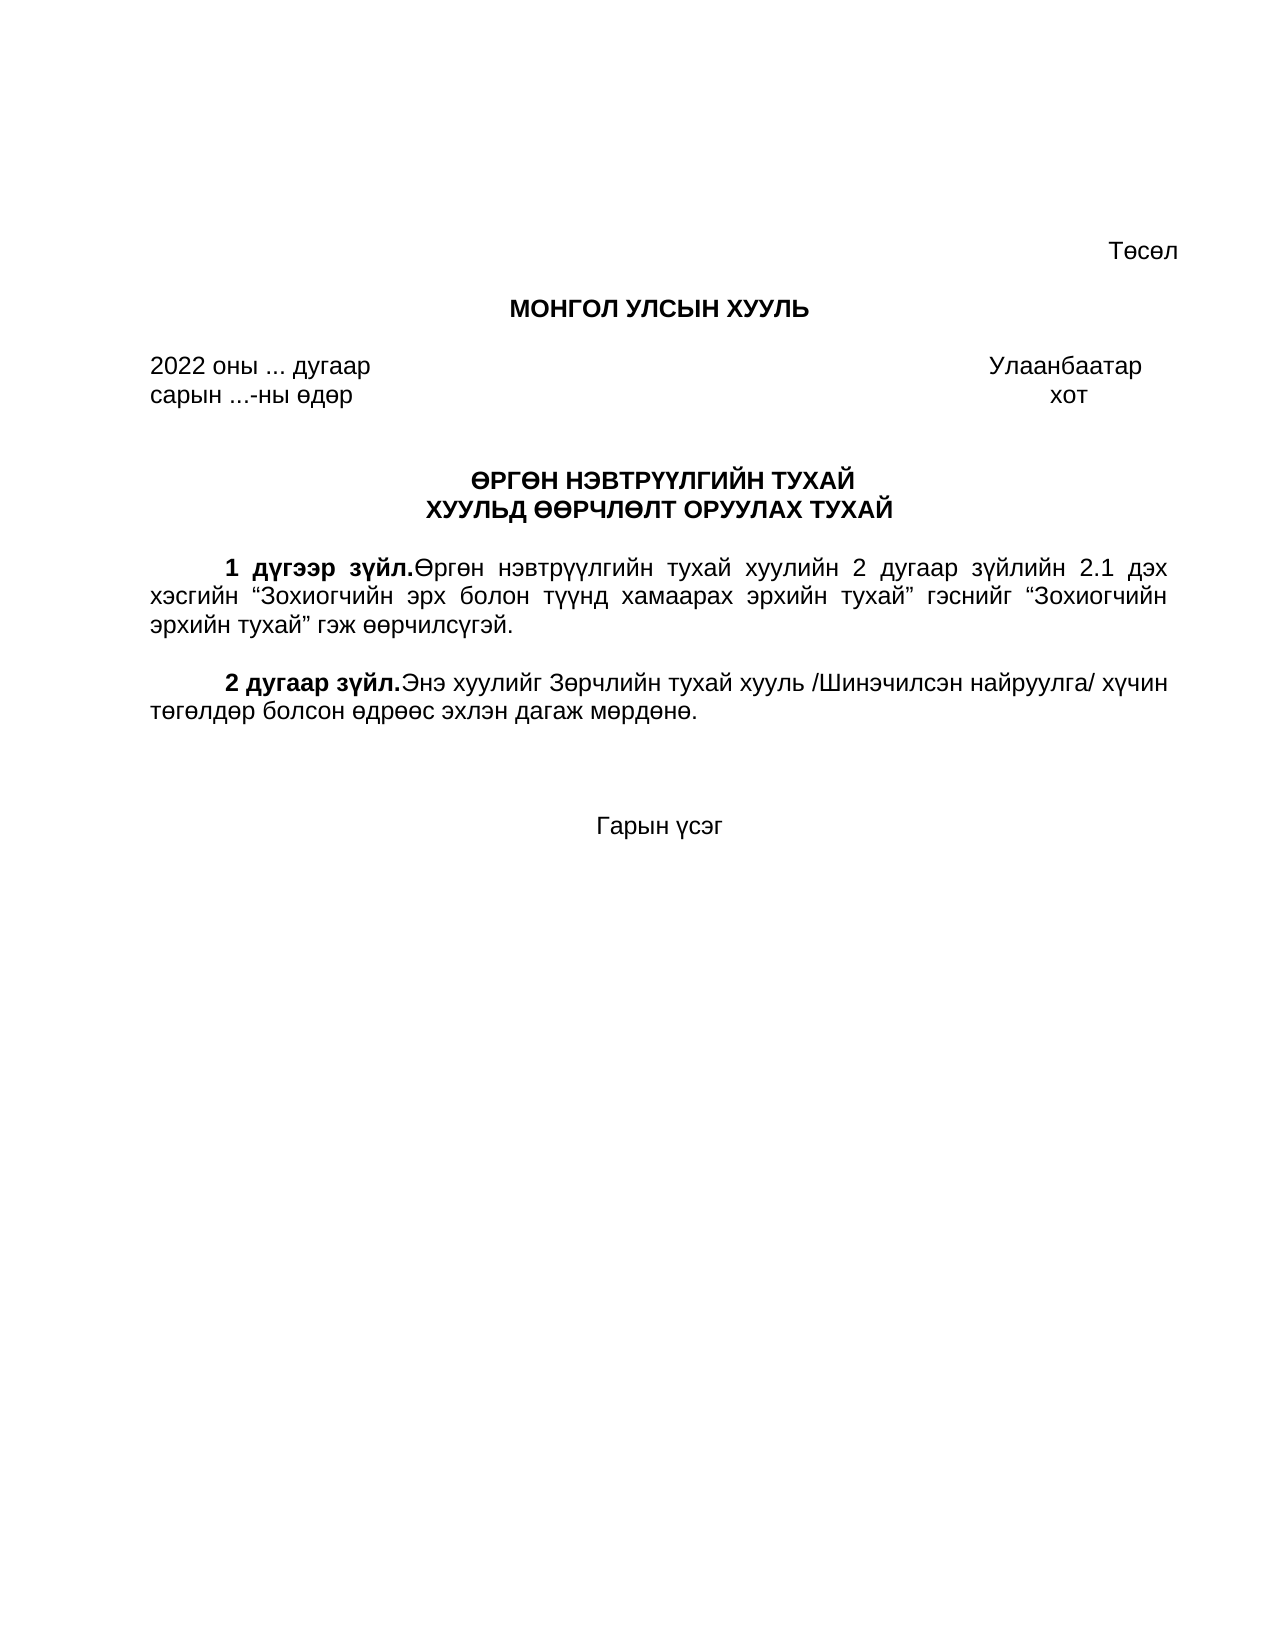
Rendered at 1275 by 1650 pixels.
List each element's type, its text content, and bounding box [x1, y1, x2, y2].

text Гарын үсэг [150, 811, 1169, 840]
text сарын ...-ны өдөр хот [150, 380, 1169, 409]
text Төсөл [150, 236, 1178, 265]
text ХУУЛЬД ӨӨРЧЛӨЛТ ОРУУЛАХ ТУХАЙ [150, 495, 1169, 524]
text 1 дүгээр зүйл.Өргөн нэвтрүүлгийн тухай хуулийн 2 дугаар зүйлийн 2.1 дэх хэсгийн “Зохиогчийн эрх болон түүнд хамаарах эрхийн тухай” гэснийг “Зохиогчийн эрхийн тухай” гэж өөрчилсүгэй. [150, 552, 1169, 639]
text 2022 оны ... дугаар Улаанбаатар [150, 351, 1169, 380]
text ӨРГӨН НЭВТРҮҮЛГИЙН ТУХАЙ [150, 466, 1169, 495]
text 2 дугаар зүйл.Энэ хуулийг Зөрчлийн тухай хууль /Шинэчилсэн найруулга/ хүчин төгөлдөр болсон өдрөөс эхлэн дагаж мөрдөнө. [150, 667, 1169, 725]
text МОНГОЛ УЛСЫН ХУУЛЬ [150, 294, 1169, 322]
